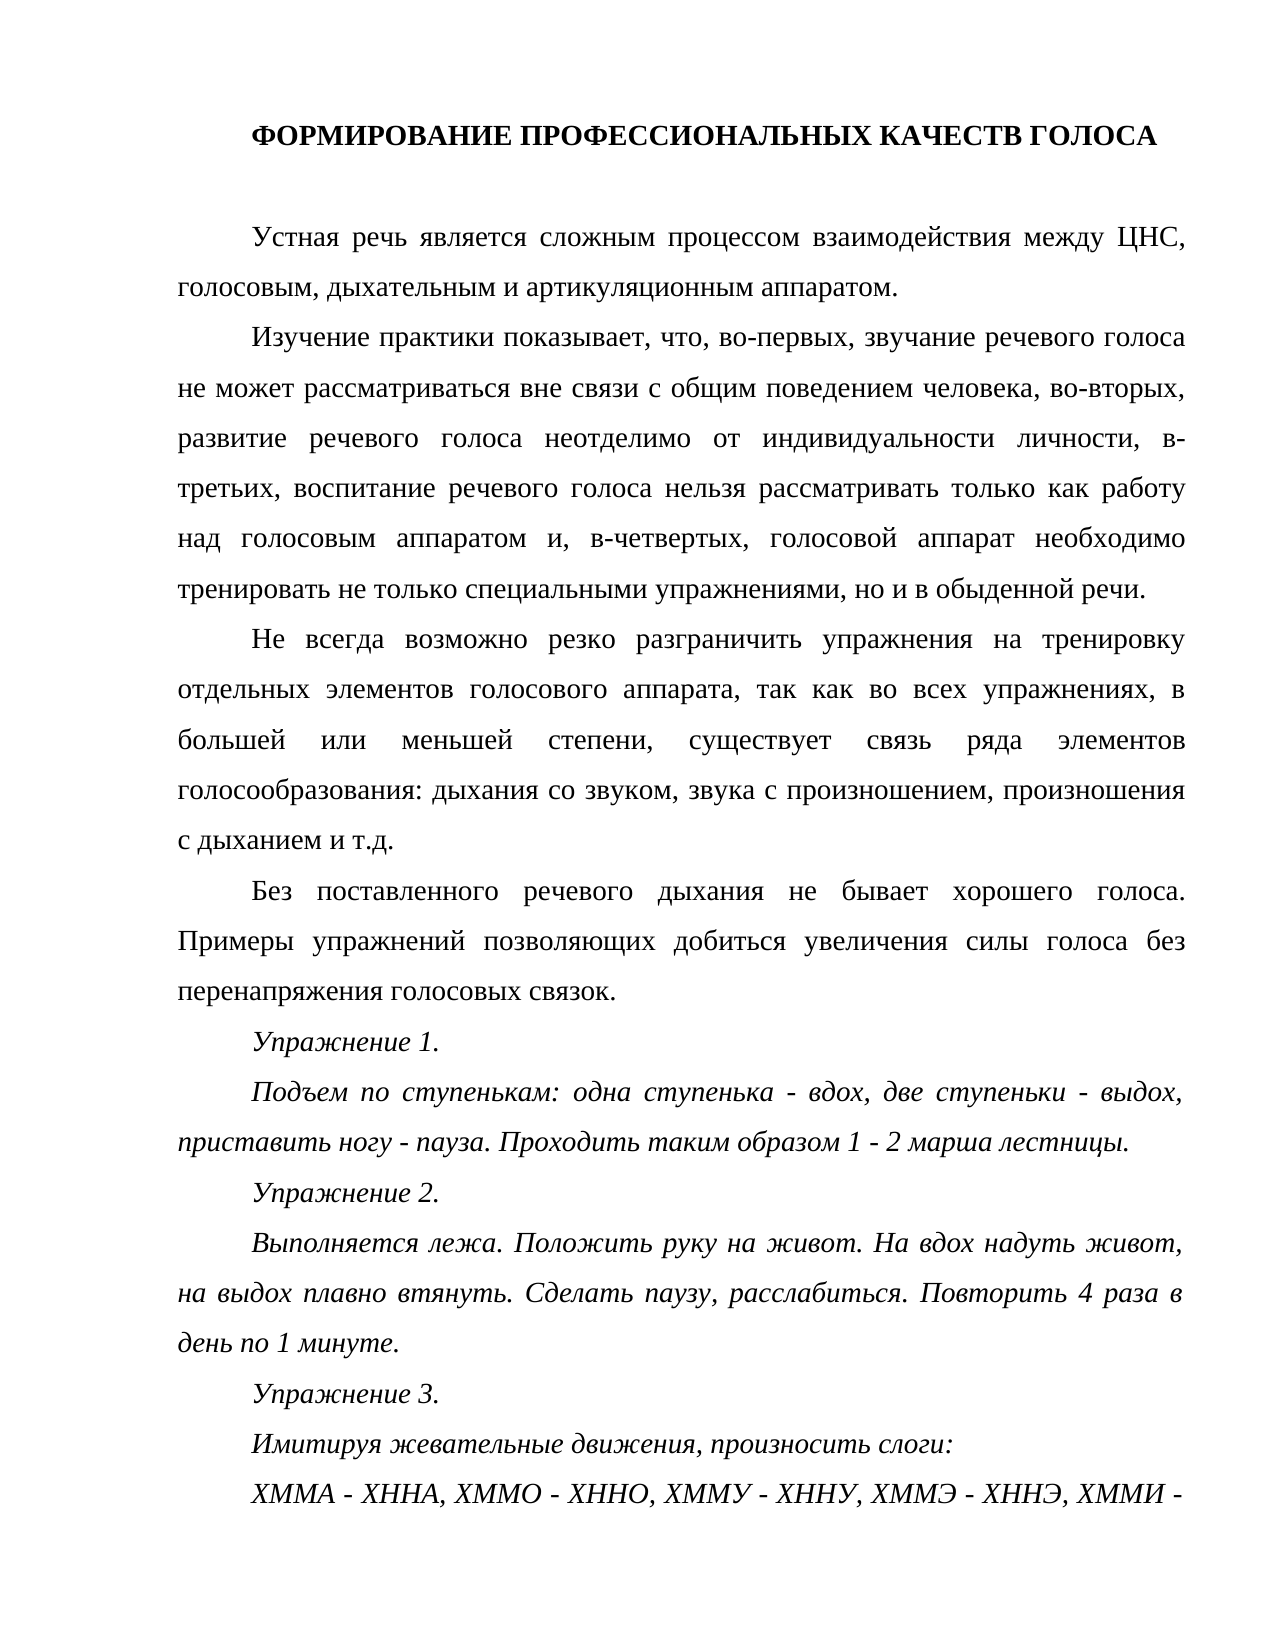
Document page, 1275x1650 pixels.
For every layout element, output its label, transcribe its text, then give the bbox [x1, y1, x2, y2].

text ФОРМИРОВАНИЕ ПРОФЕССИОНАЛЬНЫХ КАЧЕСТВ ГОЛОСА [177, 118, 1186, 152]
text Упражнение 1. [177, 1024, 1186, 1057]
text Выполняется лежа. Положить руку на живот. На вдох надуть живот, на выдох плавно втянуть. Сделать паузу, расслабиться. Повторить 4 раза в день по 1 минуте. [177, 1225, 1186, 1359]
text Упражнение 2. [177, 1175, 1186, 1208]
text Без поставленного речевого дыхания не бывает хорошего голоса. Примеры упражнений позволяющих добиться увеличения силы голоса без перенапряжения голосовых связок. [177, 873, 1186, 1007]
text Имитируя жевательные движения, произносить слоги: [177, 1426, 1186, 1460]
text Изучение практики показывает, что, во-первых, звучание речевого голоса не может рассматриваться вне связи с общим поведением человека, во-вторых, развитие речевого голоса неотделимо от индивидуальности личности, в-третьих, воспитание речевого голоса нельзя рассматривать только как работу над голосовым аппаратом и, в-четвертых, голосовой аппарат необходимо тренировать не только специальными упражнениями, но и в обыденной речи. [177, 319, 1186, 604]
text Устная речь является сложным процессом взаимодействия между ЦНС, голосовым, дыхательным и артикуляционным аппаратом. [177, 219, 1186, 303]
text Не всегда возможно резко разграничить упражнения на тренировку отдельных элементов голосового аппарата, так как во всех упражнениях, в большей или меньшей степени, существует связь ряда элементов голосообразования: дыхания со звуком, звука с произношением, произношения с дыханием и т.д. [177, 621, 1186, 856]
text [177, 1477, 1186, 1510]
text Упражнение 3. [177, 1376, 1186, 1409]
text Подъем по ступенькам: одна ступенька - вдох, две ступеньки - выдох, приставить ногу - пауза. Проходить таким образом 1 - 2 марша лестницы. [177, 1074, 1186, 1158]
